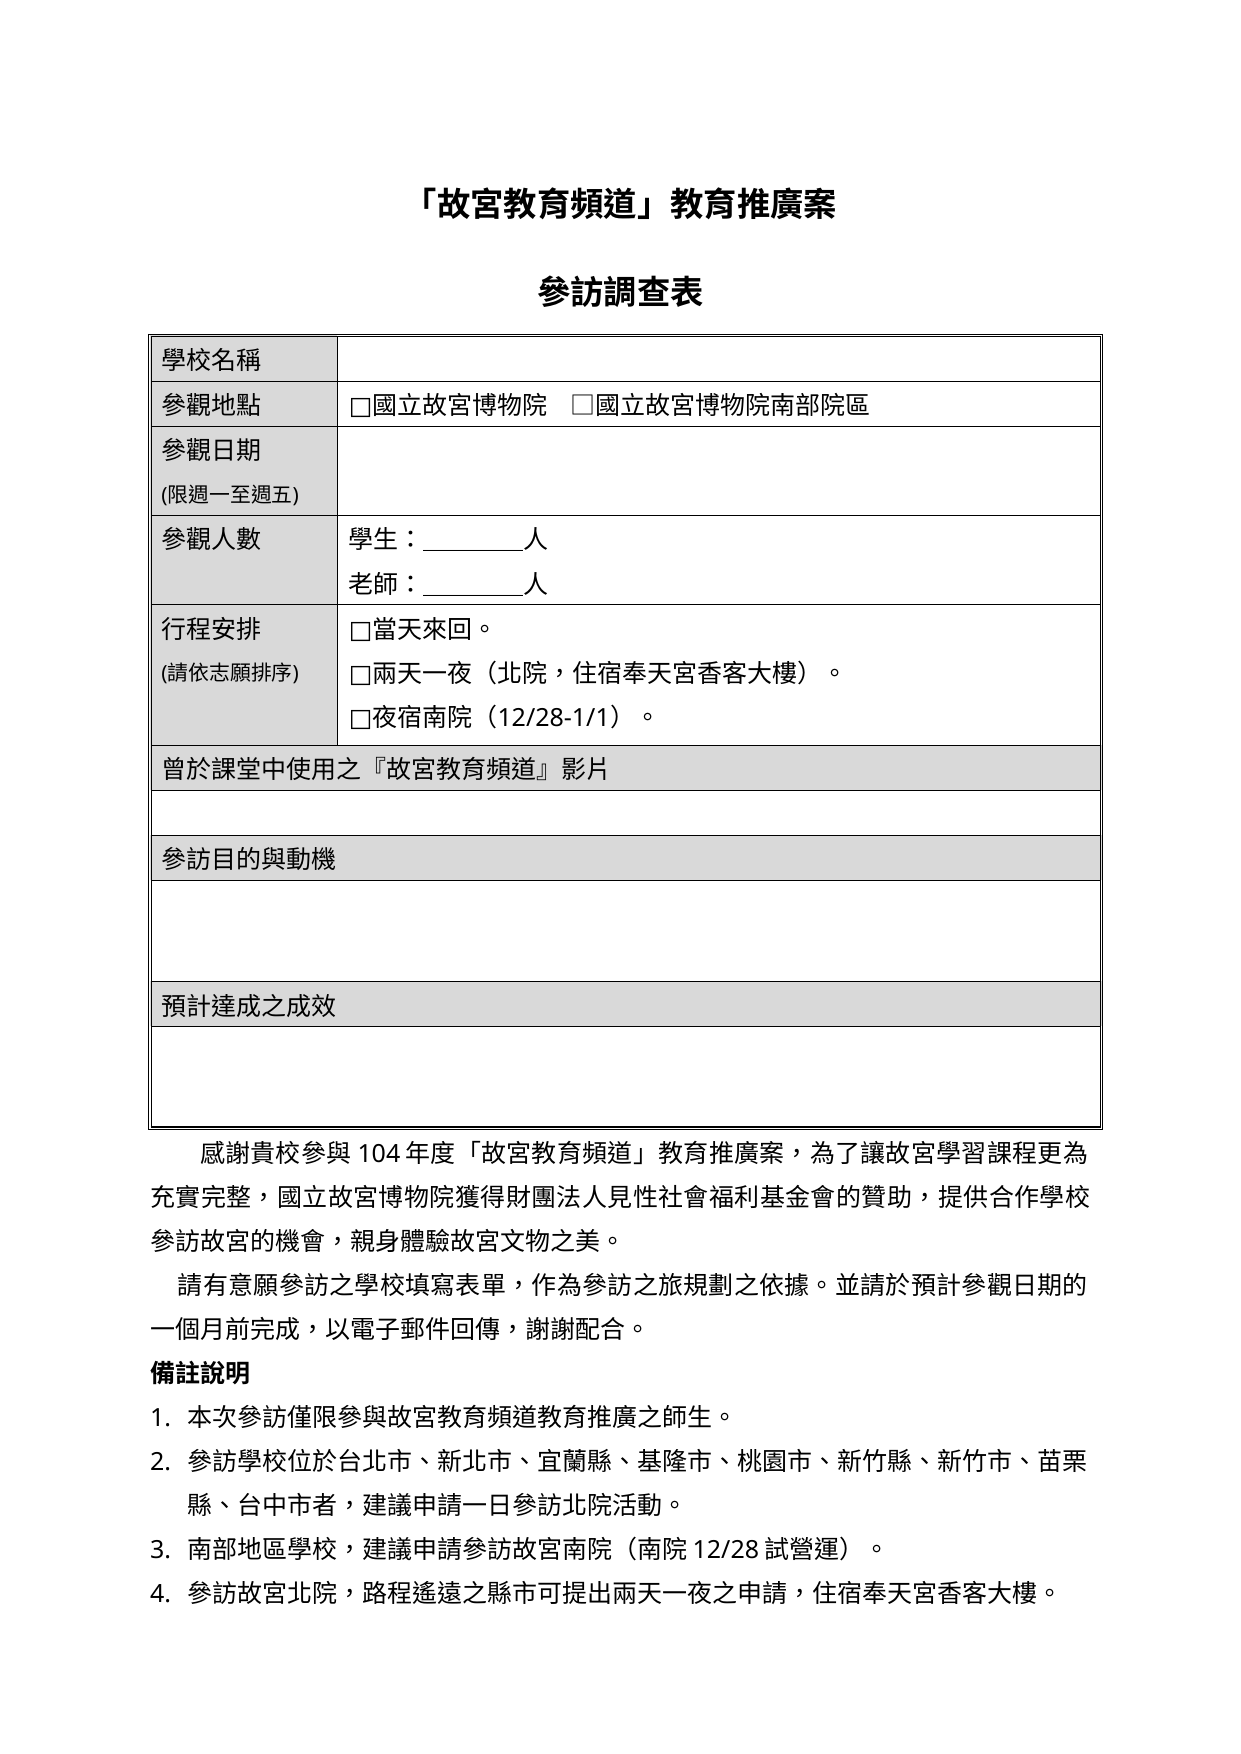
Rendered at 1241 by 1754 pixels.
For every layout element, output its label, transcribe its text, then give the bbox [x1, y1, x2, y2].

list 參訪學校位於台北市、新北市、宜蘭縣、基隆市、桃園市、新竹縣、新竹市、苗栗縣、台中市者，建議申請一日參訪北院活動。 [150, 1438, 1090, 1526]
table_cell 參觀地點 [152, 382, 337, 426]
table_cell [338, 427, 1100, 515]
table_cell □當天來回。 □兩天一夜（北院，住宿奉天宮香客大樓）。 □夜宿南院（12/28-1/1）。 [338, 605, 1100, 745]
table_header [338, 337, 1100, 381]
table_cell 學生：＿＿＿＿人 老師：＿＿＿＿人 [338, 516, 1100, 604]
table_cell 參觀日期 (限週一至週五) [152, 427, 337, 515]
text 感謝貴校參與104年度「故宮教育頻道」教育推廣案，為了讓故宮學習課程更為充實完整，國立故宮博物院獲得財團法人見性社會福利基金會的贊助，提供合作學校參訪故宮的機會，親身體驗故宮文物之美。 [150, 1130, 1090, 1262]
table_cell [152, 791, 1100, 835]
table_cell 曾於課堂中使用之『故宮教育頻道』影片 [152, 746, 1100, 790]
list 南部地區學校，建議申請參訪故宮南院（南院12/28試營運）。 [150, 1526, 1090, 1570]
text 「故宮教育頻道」教育推廣案 [150, 157, 1090, 246]
table_cell □國立故宮博物院 □國立故宮博物院南部院區 [338, 382, 1100, 426]
table_cell 預計達成之成效 [152, 982, 1100, 1026]
table_cell 參觀人數 [152, 516, 337, 604]
table_cell 行程安排 (請依志願排序) [152, 605, 337, 745]
table_cell [152, 1027, 1100, 1126]
table_cell [152, 881, 1100, 981]
text 請有意願參訪之學校填寫表單，作為參訪之旅規劃之依據。並請於預計參觀日期的一個月前完成，以電子郵件回傳，謝謝配合。 [150, 1262, 1090, 1350]
text 參訪調查表 [150, 246, 1090, 334]
list 本次參訪僅限參與故宮教育頻道教育推廣之師生。 [150, 1394, 1090, 1438]
list 參訪故宮北院，路程遙遠之縣市可提出兩天一夜之申請，住宿奉天宮香客大樓。 [150, 1570, 1090, 1614]
text 備註說明 [150, 1350, 1090, 1394]
table_cell 參訪目的與動機 [152, 836, 1100, 880]
table_header 學校名稱 [152, 337, 337, 381]
